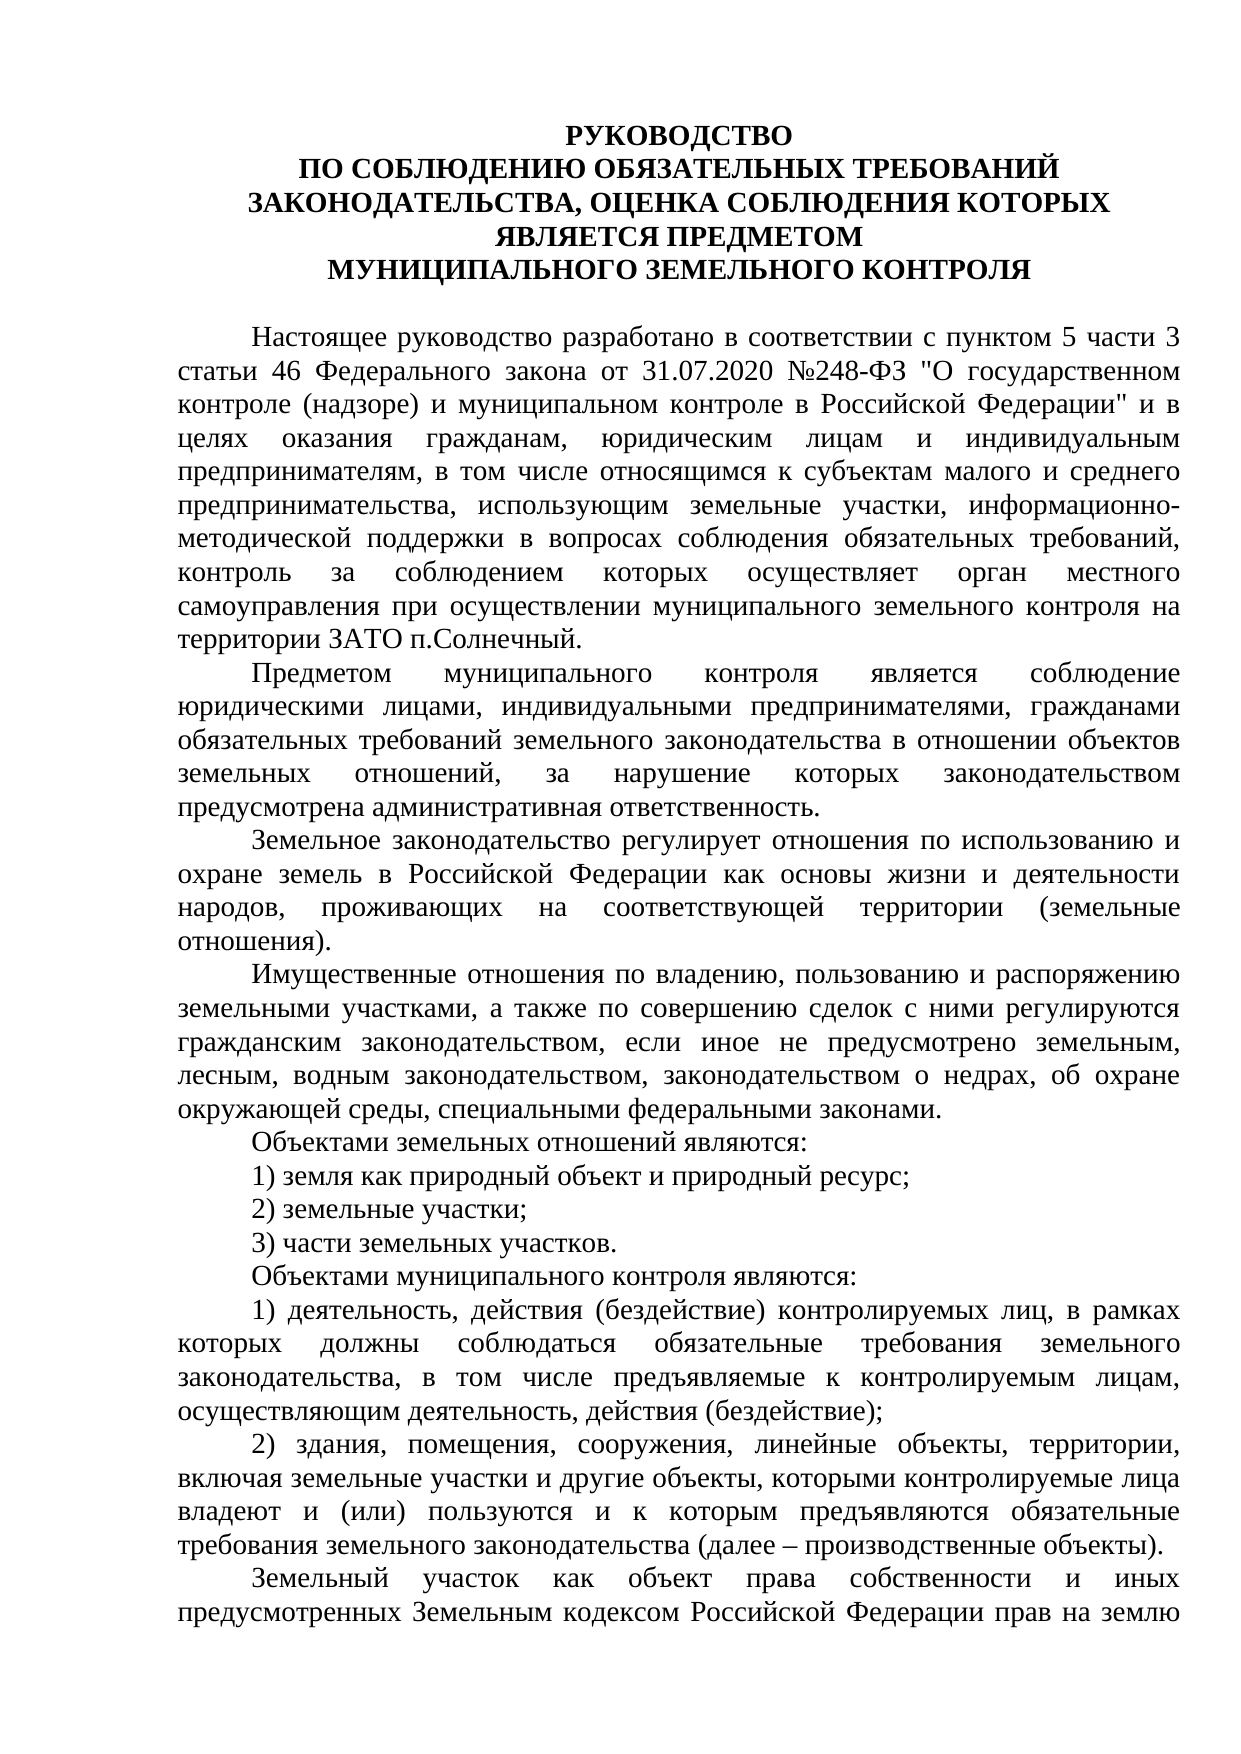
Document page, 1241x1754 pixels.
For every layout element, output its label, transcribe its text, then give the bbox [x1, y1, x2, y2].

text Предметом муниципального контроля является соблюдение юридическими лицами, индивидуальными предпринимателями, гражданами обязательных требований земельного законодательства в отношении объектов земельных отношений, за нарушение которых законодательством предусмотрена административная ответственность. [177, 655, 1181, 822]
text Настоящее руководство разработано в соответствии с пунктом 5 части 3 статьи 46 Федерального закона от 31.07.2020 №248-ФЗ "О государственном контроле (надзоре) и муниципальном контроле в Российской Федерации" и в целях оказания гражданам, юридическим лицам и индивидуальным предпринимателям, в том числе относящимся к субъектам малого и среднего предпринимательства, использующим земельные участки, информационно-методической поддержки в вопросах соблюдения обязательных требований, контроль за соблюдением которых осуществляет орган местного самоуправления при осуществлении муниципального земельного контроля на территории ЗАТО п.Солнечный. [177, 319, 1181, 655]
text 1) деятельность, действия (бездействие) контролируемых лиц, в рамках которых должны соблюдаться обязательные требования земельного законодательства, в том числе предъявляемые к контролируемым лицам, осуществляющим деятельность, действия (бездействие); [177, 1292, 1181, 1426]
text 1) земля как природный объект и природный ресурс; [177, 1158, 1181, 1191]
text 2) земельные участки; [177, 1191, 1181, 1225]
text Имущественные отношения по владению, пользованию и распоряжению земельными участками, а также по совершению сделок с ними регулируются гражданским законодательством, если иное не предусмотрено земельным, лесным, водным законодательством, законодательством о недрах, об охране окружающей среды, специальными федеральными законами. [177, 957, 1181, 1124]
text ПО СОБЛЮДЕНИЮ ОБЯЗАТЕЛЬНЫХ ТРЕБОВАНИЙ ЗАКОНОДАТЕЛЬСТВА, ОЦЕНКА СОБЛЮДЕНИЯ КОТОРЫХ ЯВЛЯЕТСЯ ПРЕДМЕТОМ [177, 152, 1181, 252]
text 3) части земельных участков. [177, 1225, 1181, 1258]
text 2) здания, помещения, сооружения, линейные объекты, территории, включая земельные участки и другие объекты, которыми контролируемые лица владеют и (или) пользуются и к которым предъявляются обязательные требования земельного законодательства (далее – производственные объекты). [177, 1426, 1181, 1560]
text Объектами земельных отношений являются: [177, 1124, 1181, 1158]
text Земельное законодательство регулирует отношения по использованию и охране земель в Российской Федерации как основы жизни и деятельности народов, проживающих на соответствующей территории (земельные отношения). [177, 822, 1181, 957]
text РУКОВОДСТВО [177, 118, 1181, 152]
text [177, 1560, 1181, 1627]
text МУНИЦИПАЛЬНОГО ЗЕМЕЛЬНОГО КОНТРОЛЯ [177, 252, 1181, 286]
text Объектами муниципального контроля являются: [177, 1258, 1181, 1292]
